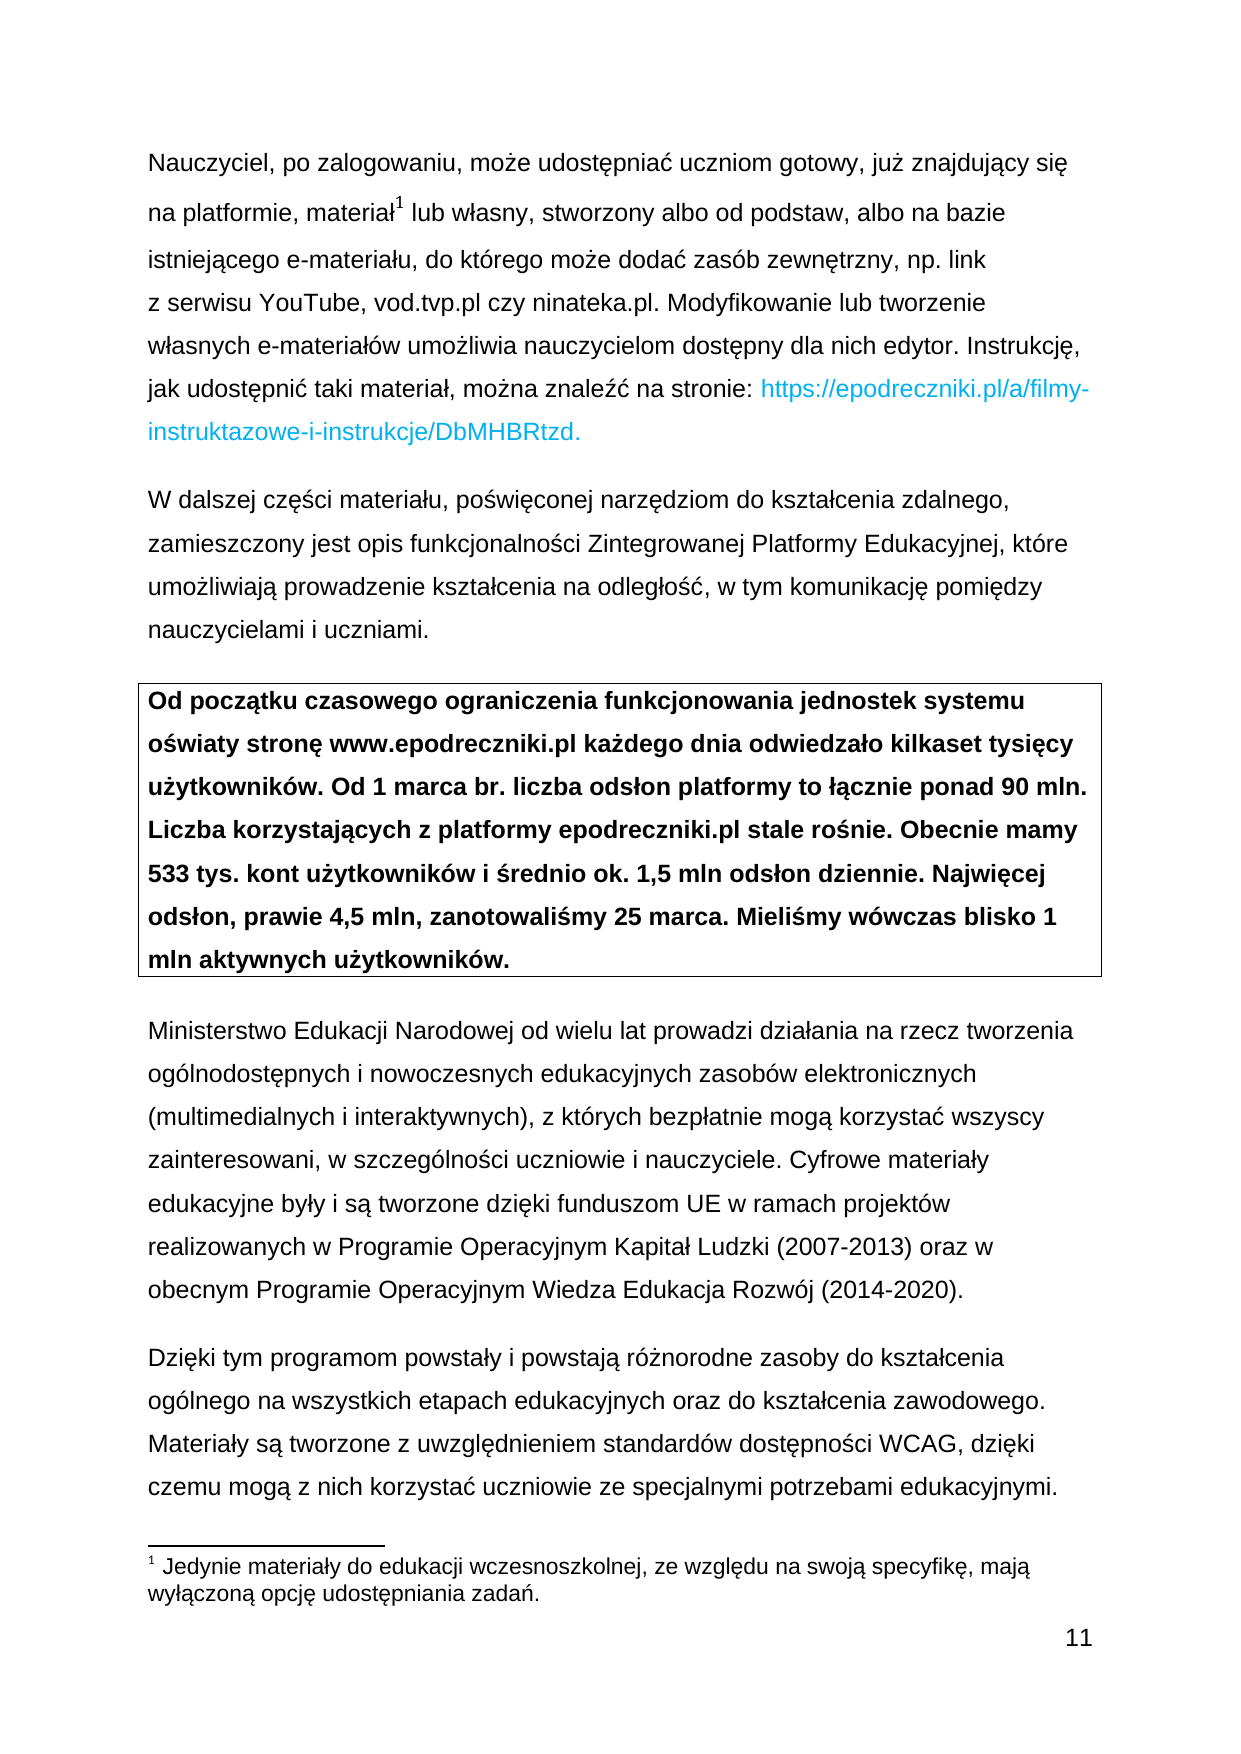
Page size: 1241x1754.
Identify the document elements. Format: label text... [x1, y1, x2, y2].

text W dalszej części materiału, poświęconej narzędziom do kształcenia zdalnego, zamieszczony jest opis funkcjonalności Zintegrowanej Platformy Edukacyjnej, które umożliwiają prowadzenie kształcenia na odległość, w tym komunikację pomiędzy nauczycielami i uczniami. [148, 485, 1093, 643]
text Nauczyciel, po zalogowaniu, może udostępniać uczniom gotowy, już znajdujący się na platformie, materiał lub własny, stworzony albo od podstaw, albo na bazie istniejącego e-materiału, do którego może dodać zasób zewnętrzny, np. link z serwisu YouTube, vod.tvp.pl czy ninateka.pl. Modyfikowanie lub tworzenie własnych e-materiałów umożliwia nauczycielom dostępny dla nich edytor. Instrukcję, jak udostępnić taki materiał, można znaleźć na stronie: https://epodreczniki.pl/a/filmy-instruktazowe-i-instrukcje/DbMHBRtzd. [148, 148, 1093, 446]
text Od początku czasowego ograniczenia funkcjonowania jednostek systemu oświaty stronę www.epodreczniki.pl każdego dnia odwiedzało kilkaset tysięcy użytkowników. Od 1 marca br. liczba odsłon platformy to łącznie ponad 90 mln. Liczba korzystających z platformy epodreczniki.pl stale rośnie. Obecnie mamy 533 tys. kont użytkowników i średnio ok. 1,5 mln odsłon dziennie. Najwięcej odsłon, prawie 4,5 mln, zanotowaliśmy 25 marca. Mieliśmy wówczas blisko 1 mln aktywnych użytkowników. [139, 684, 1101, 976]
text Ministerstwo Edukacji Narodowej od wielu lat prowadzi działania na rzecz tworzenia ogólnodostępnych i nowoczesnych edukacyjnych zasobów elektronicznych (multimedialnych i interaktywnych), z których bezpłatnie mogą korzystać wszyscy zainteresowani, w szczególności uczniowie i nauczyciele. Cyfrowe materiały edukacyjne były i są tworzone dzięki funduszom UE w ramach projektów realizowanych w Programie Operacyjnym Kapitał Ludzki (2007-2013) oraz w obecnym Programie Operacyjnym Wiedza Edukacja Rozwój (2014-2020). [148, 1016, 1093, 1303]
text Dzięki tym programom powstały i powstają różnorodne zasoby do kształcenia ogólnego na wszystkich etapach edukacyjnych oraz do kształcenia zawodowego. Materiały są tworzone z uwzględnieniem standardów dostępności WCAG, dzięki czemu mogą z nich korzystać uczniowie ze specjalnymi potrzebami edukacyjnymi. [148, 1343, 1093, 1501]
